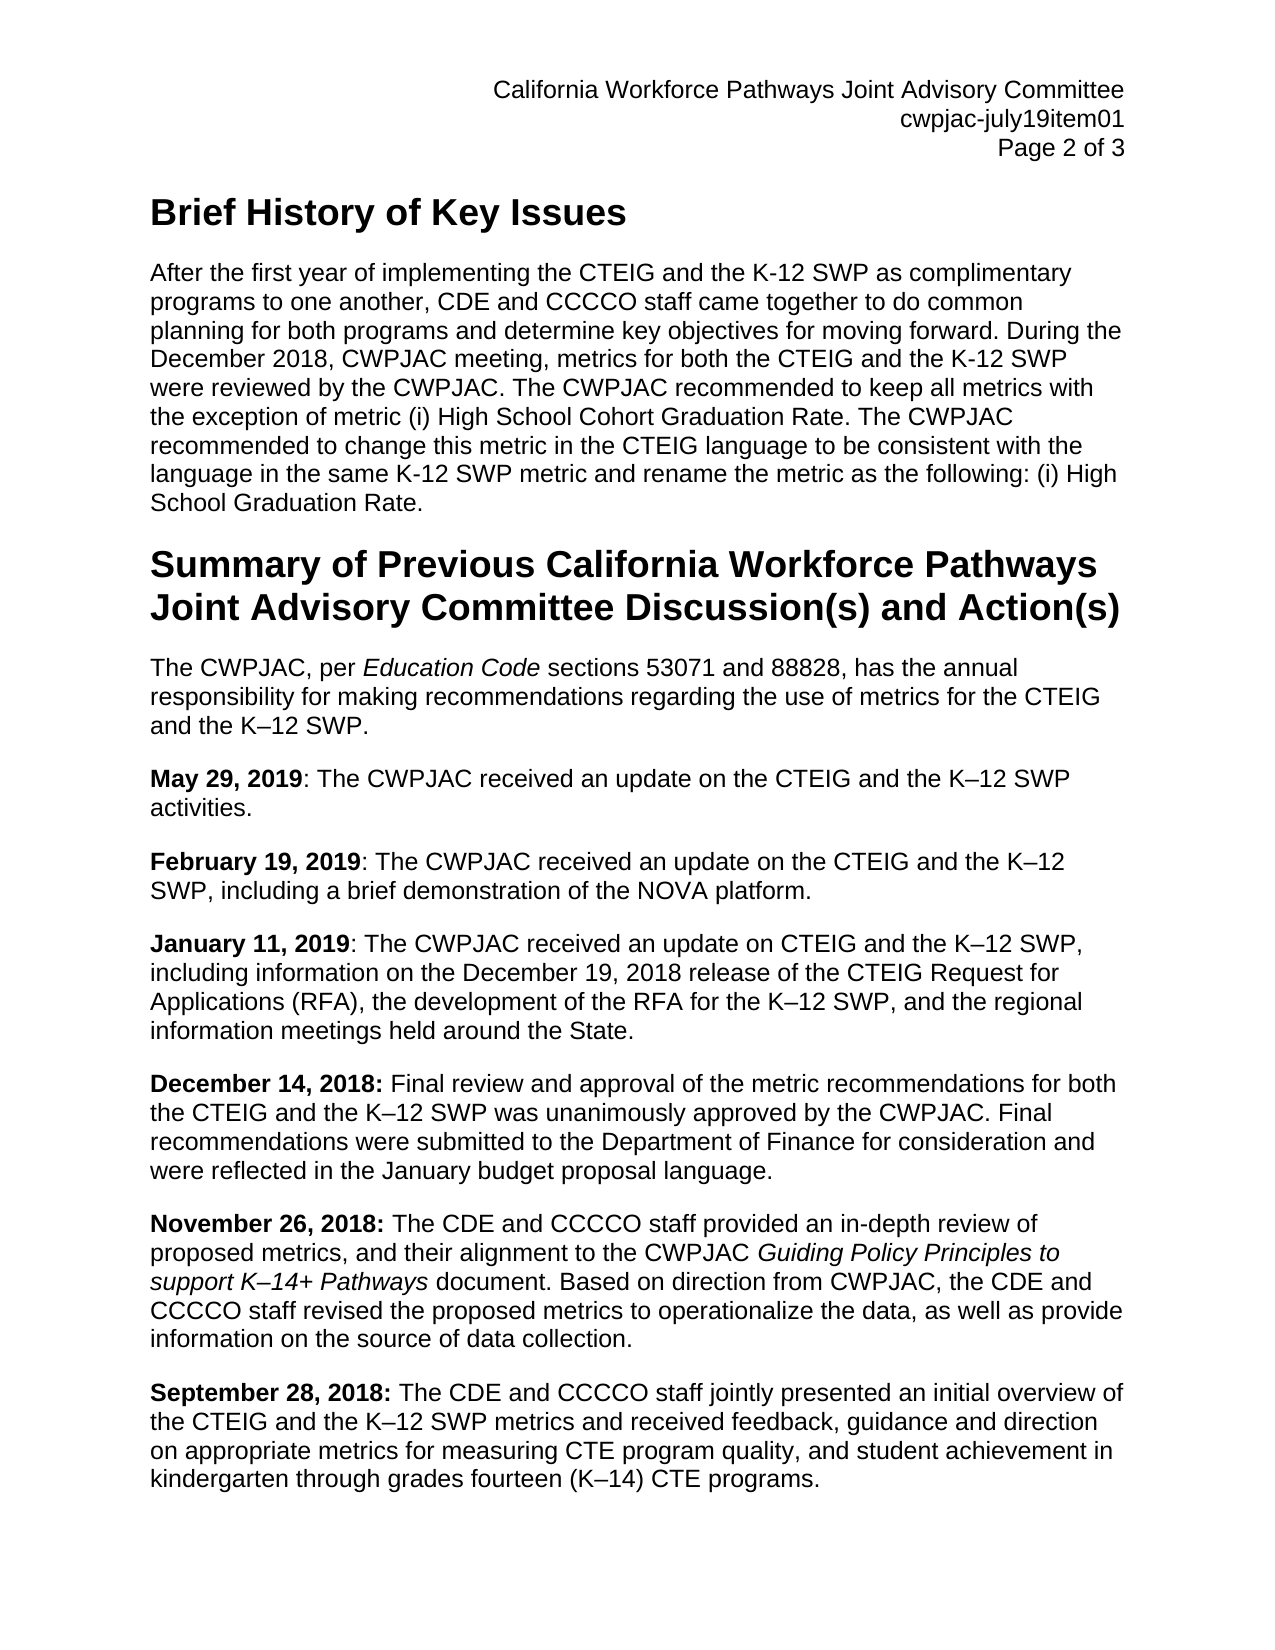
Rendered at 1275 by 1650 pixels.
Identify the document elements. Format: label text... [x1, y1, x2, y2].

text September 28, 2018: The CDE and CCCCO staff jointly presented an initial overview of the CTEIG and the K–12 SWP metrics and received feedback, guidance and direction on appropriate metrics for measuring CTE program quality, and student achievement in kindergarten through grades fourteen (K–14) CTE programs. [150, 1378, 1125, 1493]
text December 14, 2018: Final review and approval of the metric recommendations for both the CTEIG and the K–12 SWP was unanimously approved by the CWPJAC. Final recommendations were submitted to the Department of Finance for consideration and were reflected in the January budget proposal language. [150, 1069, 1125, 1184]
text February 19, 2019: The CWPJAC received an update on the CTEIG and the K–12 SWP, including a brief demonstration of the NOVA platform. [150, 847, 1125, 904]
text November 26, 2018: The CDE and CCCCO staff provided an in-depth review of proposed metrics, and their alignment to the CWPJAC Guiding Policy Principles to support K–14+ Pathways document. Based on direction from CWPJAC, the CDE and CCCCO staff revised the proposed metrics to operationalize the data, as well as provide information on the source of data collection. [150, 1209, 1125, 1353]
text January 11, 2019: The CWPJAC received an update on CTEIG and the K–12 SWP, including information on the December 19, 2018 release of the CTEIG Request for Applications (RFA), the development of the RFA for the K–12 SWP, and the regional information meetings held around the State. [150, 929, 1125, 1044]
subtitle Summary of Previous California Workforce Pathways Joint Advisory Committee Discussion(s) and Action(s) [150, 542, 1125, 628]
text May 29, 2019: The CWPJAC received an update on the CTEIG and the K–12 SWP activities. [150, 764, 1125, 822]
text The CWPJAC, per Education Code sections 53071 and 88828, has the annual responsibility for making recommendations regarding the use of metrics for the CTEIG and the K–12 SWP. [150, 653, 1125, 739]
subtitle Brief History of Key Issues [150, 190, 1125, 233]
text After the first year of implementing the CTEIG and the K-12 SWP as complimentary programs to one another, CDE and CCCCO staff came together to do common planning for both programs and determine key objectives for moving forward. During the December 2018, CWPJAC meeting, metrics for both the CTEIG and the K-12 SWP were reviewed by the CWPJAC. The CWPJAC recommended to keep all metrics with the exception of metric (i) High School Cohort Graduation Rate. The CWPJAC recommended to change this metric in the CTEIG language to be consistent with the language in the same K-12 SWP metric and rename the metric as the following: (i) High School Graduation Rate. [150, 258, 1125, 517]
